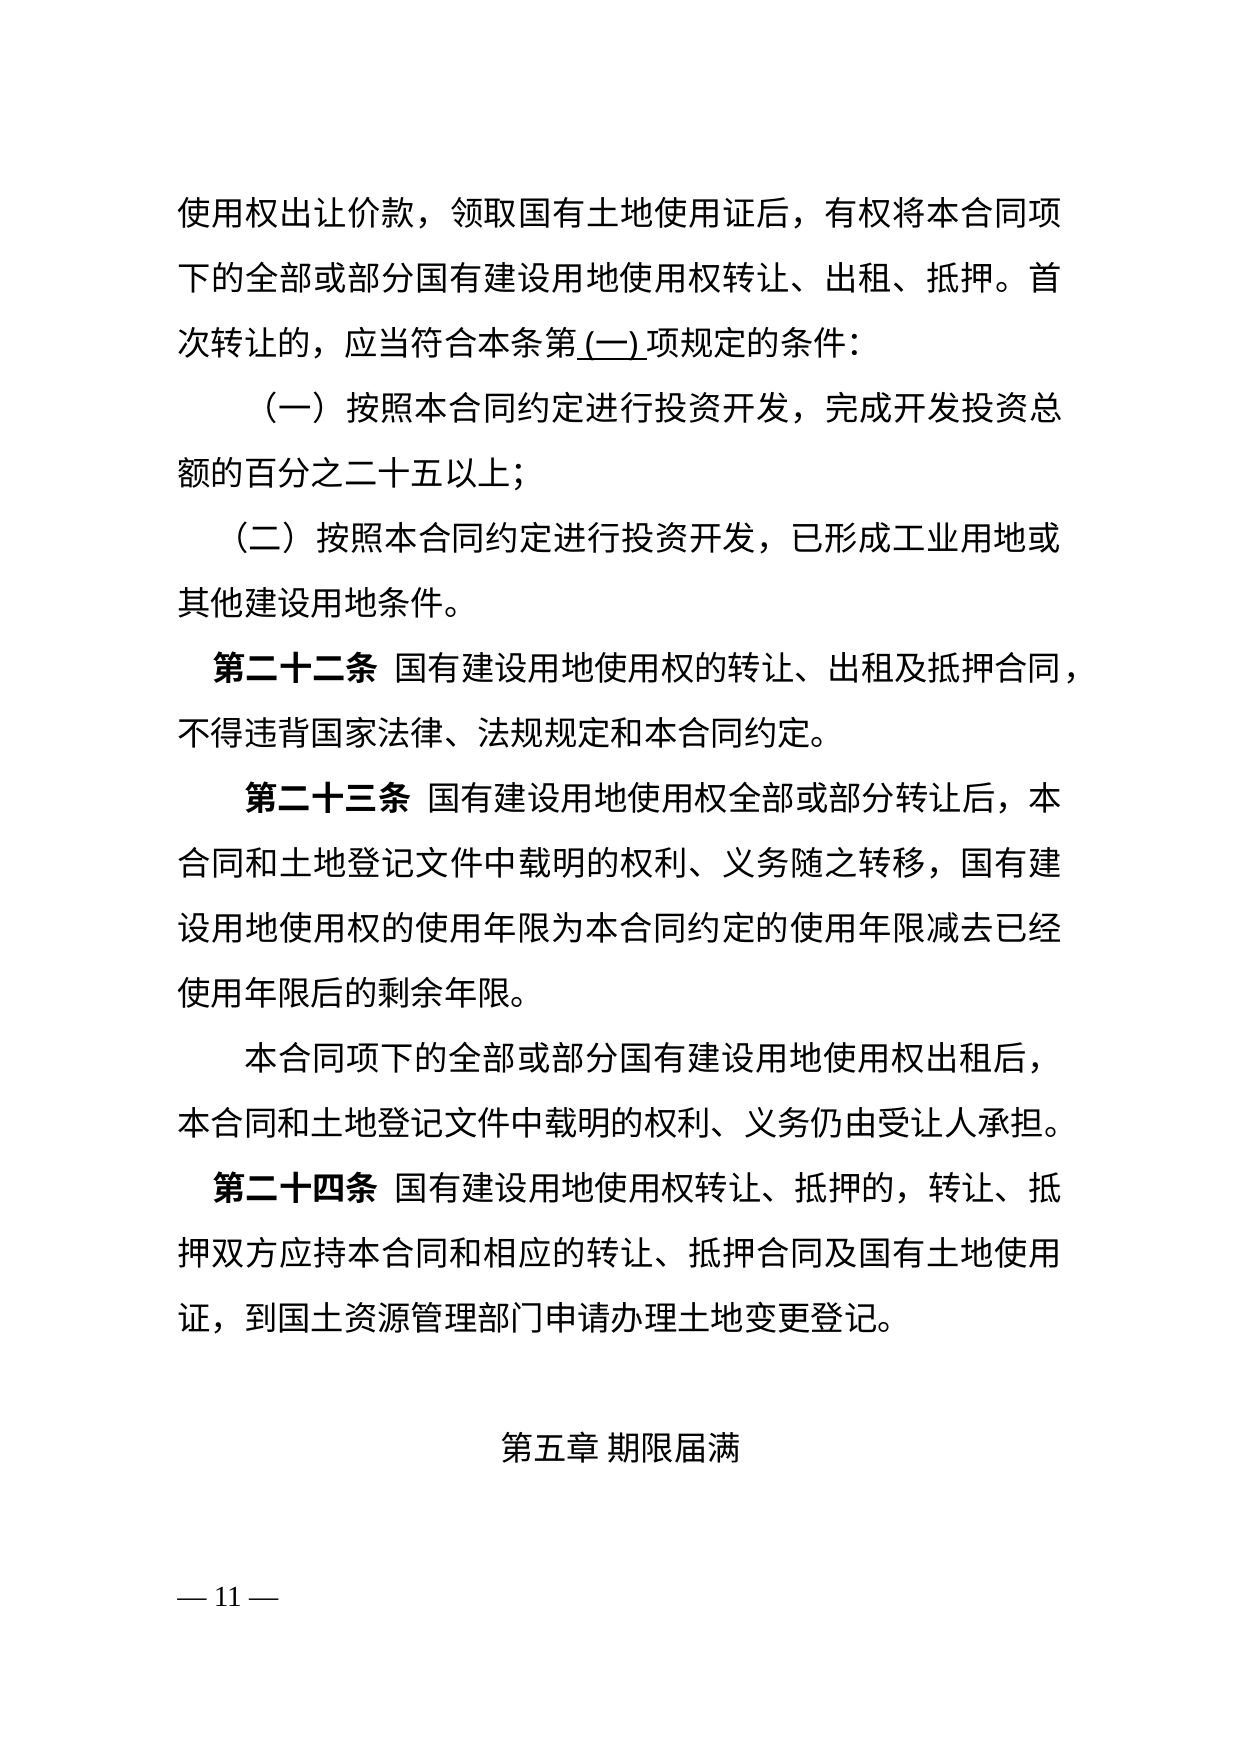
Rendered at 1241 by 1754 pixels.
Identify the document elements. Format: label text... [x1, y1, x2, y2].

text 本合同项下的全部或部分国有建设用地使用权出租后，本合同和土地登记文件中载明的权利、义务仍由受让人承担。 [177, 1023, 1063, 1153]
text （二）按照本合同约定进行投资开发，已形成工业用地或其他建设用地条件。 [177, 503, 1063, 633]
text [177, 178, 1063, 373]
text 第二十二条 国有建设用地使用权的转让、出租及抵押合同，不得违背国家法律、法规规定和本合同约定。 [177, 633, 1063, 763]
text （一）按照本合同约定进行投资开发，完成开发投资总额的百分之二十五以上； [177, 373, 1063, 503]
text 第二十四条 国有建设用地使用权转让、抵押的，转让、抵押双方应持本合同和相应的转让、抵押合同及国有土地使用证，到国土资源管理部门申请办理土地变更登记。 [177, 1153, 1063, 1348]
text 第五章 期限届满 [177, 1413, 1063, 1478]
text 第二十三条 国有建设用地使用权全部或部分转让后，本合同和土地登记文件中载明的权利、义务随之转移，国有建设用地使用权的使用年限为本合同约定的使用年限减去已经使用年限后的剩余年限。 [177, 763, 1063, 1023]
